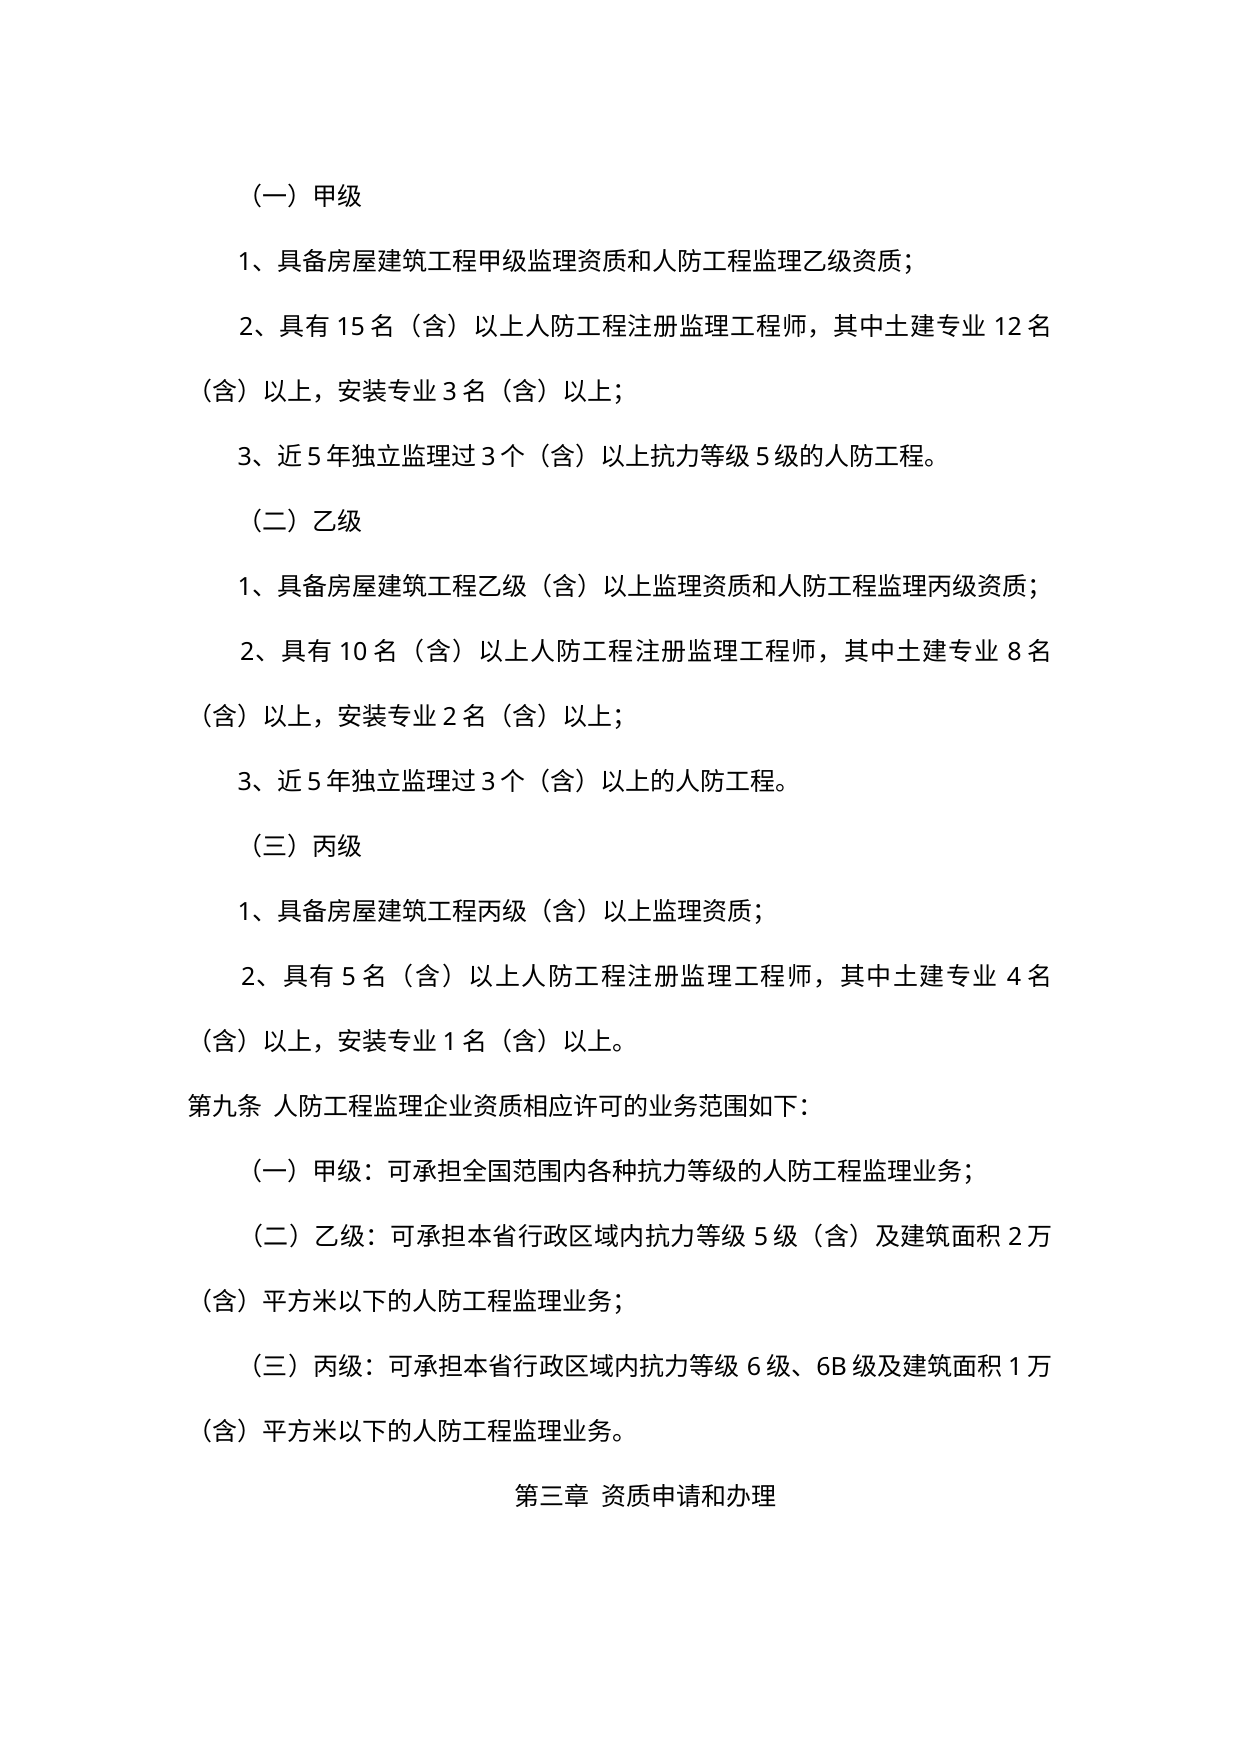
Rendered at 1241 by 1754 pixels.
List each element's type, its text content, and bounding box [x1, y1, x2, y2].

text （二）乙级：可承担本省行政区域内抗力等级5级（含）及建筑面积2万（含）平方米以下的人防工程监理业务； [187, 1202, 1053, 1332]
text 2、具有5名（含）以上人防工程注册监理工程师，其中土建专业4名（含）以上，安装专业1名（含）以上。 [187, 942, 1053, 1072]
text （二）乙级 [187, 487, 1053, 552]
text 3、近5年独立监理过3个（含）以上抗力等级5级的人防工程。 [187, 422, 1053, 487]
text （三）丙级 [187, 812, 1053, 877]
text 1、具备房屋建筑工程甲级监理资质和人防工程监理乙级资质； [187, 227, 1053, 292]
text 2、具有15名（含）以上人防工程注册监理工程师，其中土建专业12名（含）以上，安装专业3名（含）以上； [187, 292, 1053, 422]
text （一）甲级 [187, 162, 1053, 227]
text 2、具有10名（含）以上人防工程注册监理工程师，其中土建专业8名（含）以上，安装专业2名（含）以上； [187, 617, 1053, 747]
text （三）丙级：可承担本省行政区域内抗力等级6级、6B级及建筑面积1万（含）平方米以下的人防工程监理业务。 [187, 1332, 1053, 1462]
text 第九条 人防工程监理企业资质相应许可的业务范围如下： [187, 1072, 1053, 1137]
text 1、具备房屋建筑工程乙级（含）以上监理资质和人防工程监理丙级资质； [187, 552, 1053, 617]
text 第三章 资质申请和办理 [187, 1462, 1053, 1527]
text 3、近5年独立监理过3个（含）以上的人防工程。 [187, 747, 1053, 812]
text 1、具备房屋建筑工程丙级（含）以上监理资质； [187, 877, 1053, 942]
text （一）甲级：可承担全国范围内各种抗力等级的人防工程监理业务； [187, 1137, 1053, 1202]
